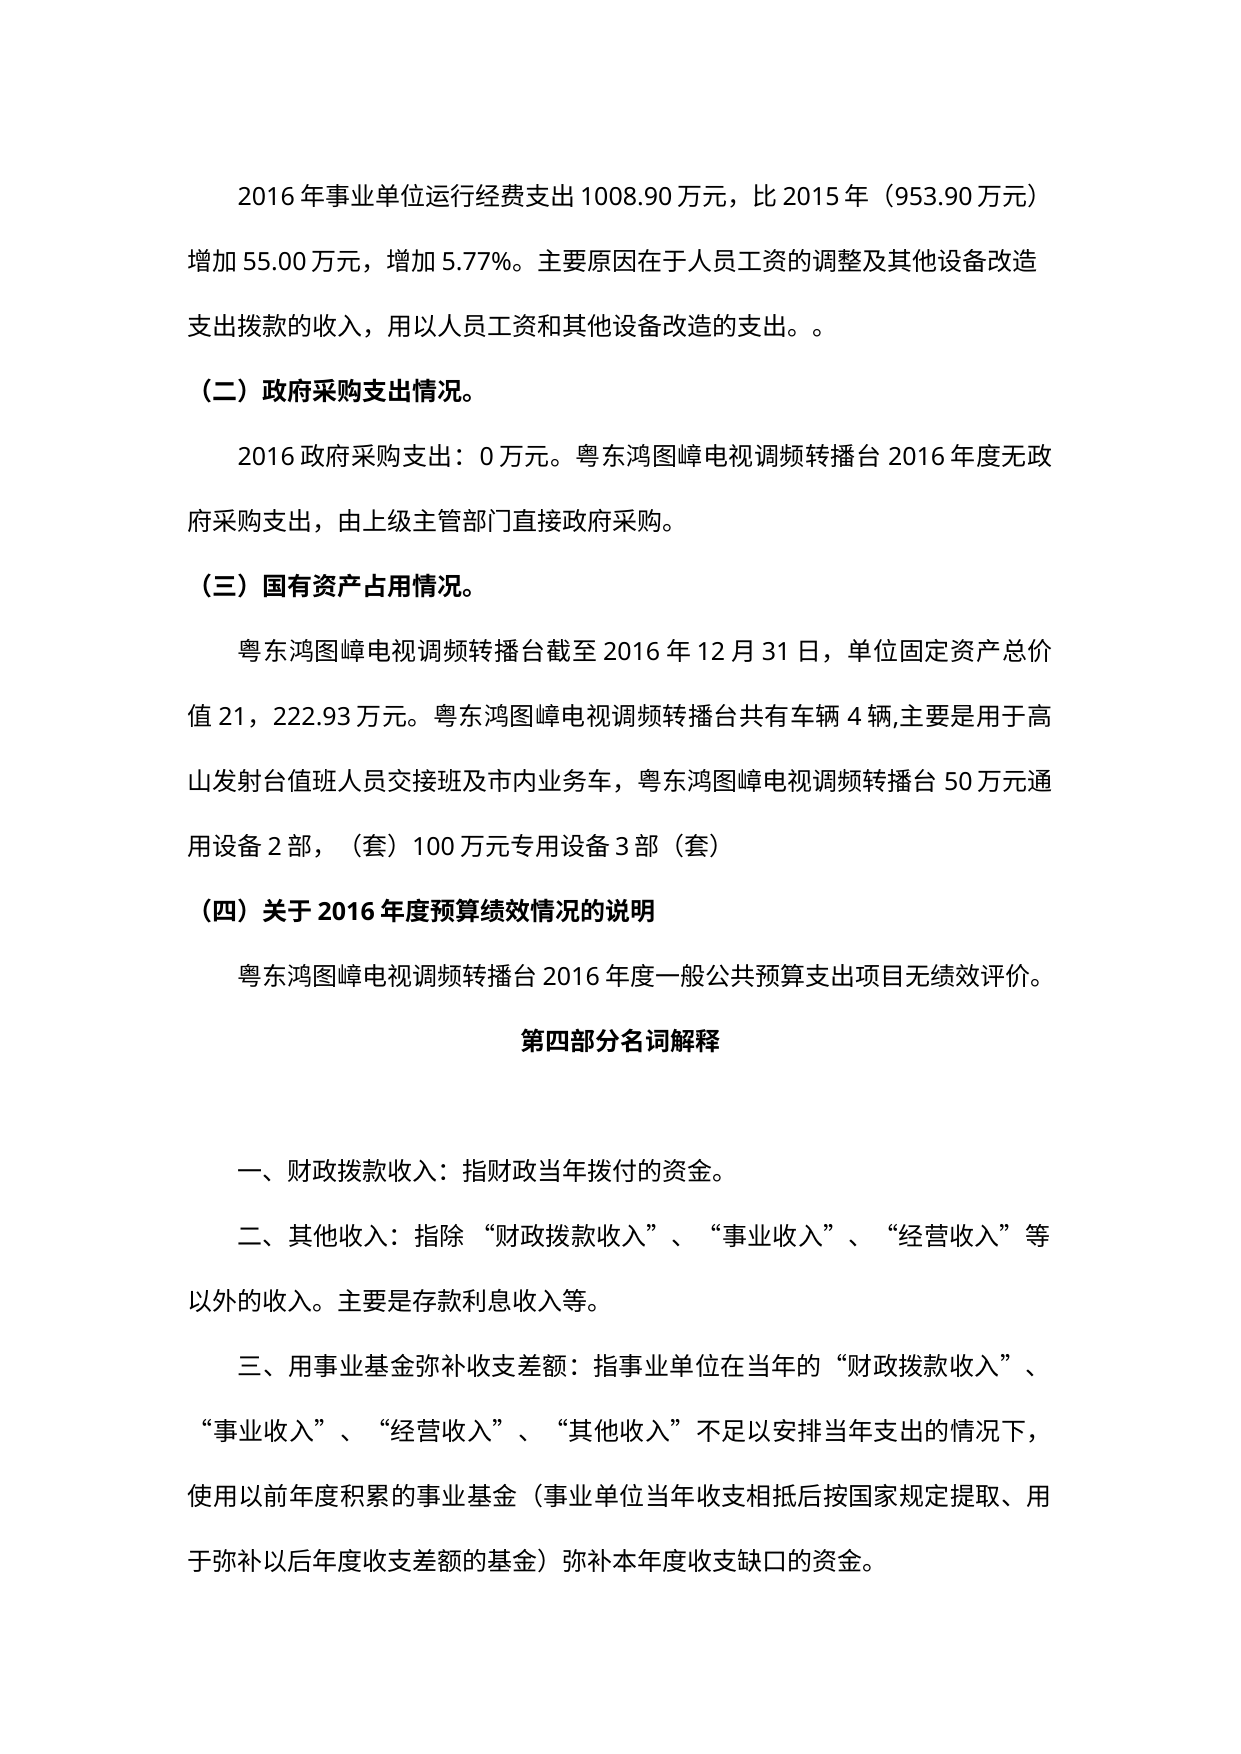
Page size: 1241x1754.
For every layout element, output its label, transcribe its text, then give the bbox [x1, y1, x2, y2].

text 粤东鸿图嶂电视调频转播台2016年度一般公共预算支出项目无绩效评价。 [187, 942, 1053, 1007]
text 第四部分名词解释 [187, 1007, 1053, 1072]
text 粤东鸿图嶂电视调频转播台截至2016年12月31日，单位固定资产总价值21，222.93万元。粤东鸿图嶂电视调频转播台共有车辆4辆,主要是用于高山发射台值班人员交接班及市内业务车，粤东鸿图嶂电视调频转播台50万元通用设备2部，（套）100万元专用设备3部（套） [187, 617, 1053, 877]
text （三）国有资产占用情况。 [187, 552, 1053, 617]
text （四）关于2016年度预算绩效情况的说明 [187, 877, 1053, 942]
text 2016政府采购支出：0万元。粤东鸿图嶂电视调频转播台2016年度无政府采购支出，由上级主管部门直接政府采购。 [187, 422, 1053, 552]
text 2016年事业单位运行经费支出1008.90万元，比2015年（953.90万元）增加55.00万元，增加5.77%。主要原因在于人员工资的调整及其他设备改造支出拨款的收入，用以人员工资和其他设备改造的支出。。 [187, 162, 1053, 357]
list 政府采购支出情况。 [187, 357, 1053, 422]
text 二、其他收入：指除 “财政拨款收入”、“事业收入”、“经营收入”等以外的收入。主要是存款利息收入等。 [187, 1202, 1053, 1332]
text 一、财政拨款收入：指财政当年拨付的资金。 [187, 1137, 1053, 1202]
text 三、用事业基金弥补收支差额：指事业单位在当年的“财政拨款收入”、“事业收入”、“经营收入”、“其他收入”不足以安排当年支出的情况下，使用以前年度积累的事业基金（事业单位当年收支相抵后按国家规定提取、用于弥补以后年度收支差额的基金）弥补本年度收支缺口的资金。 [187, 1332, 1053, 1592]
